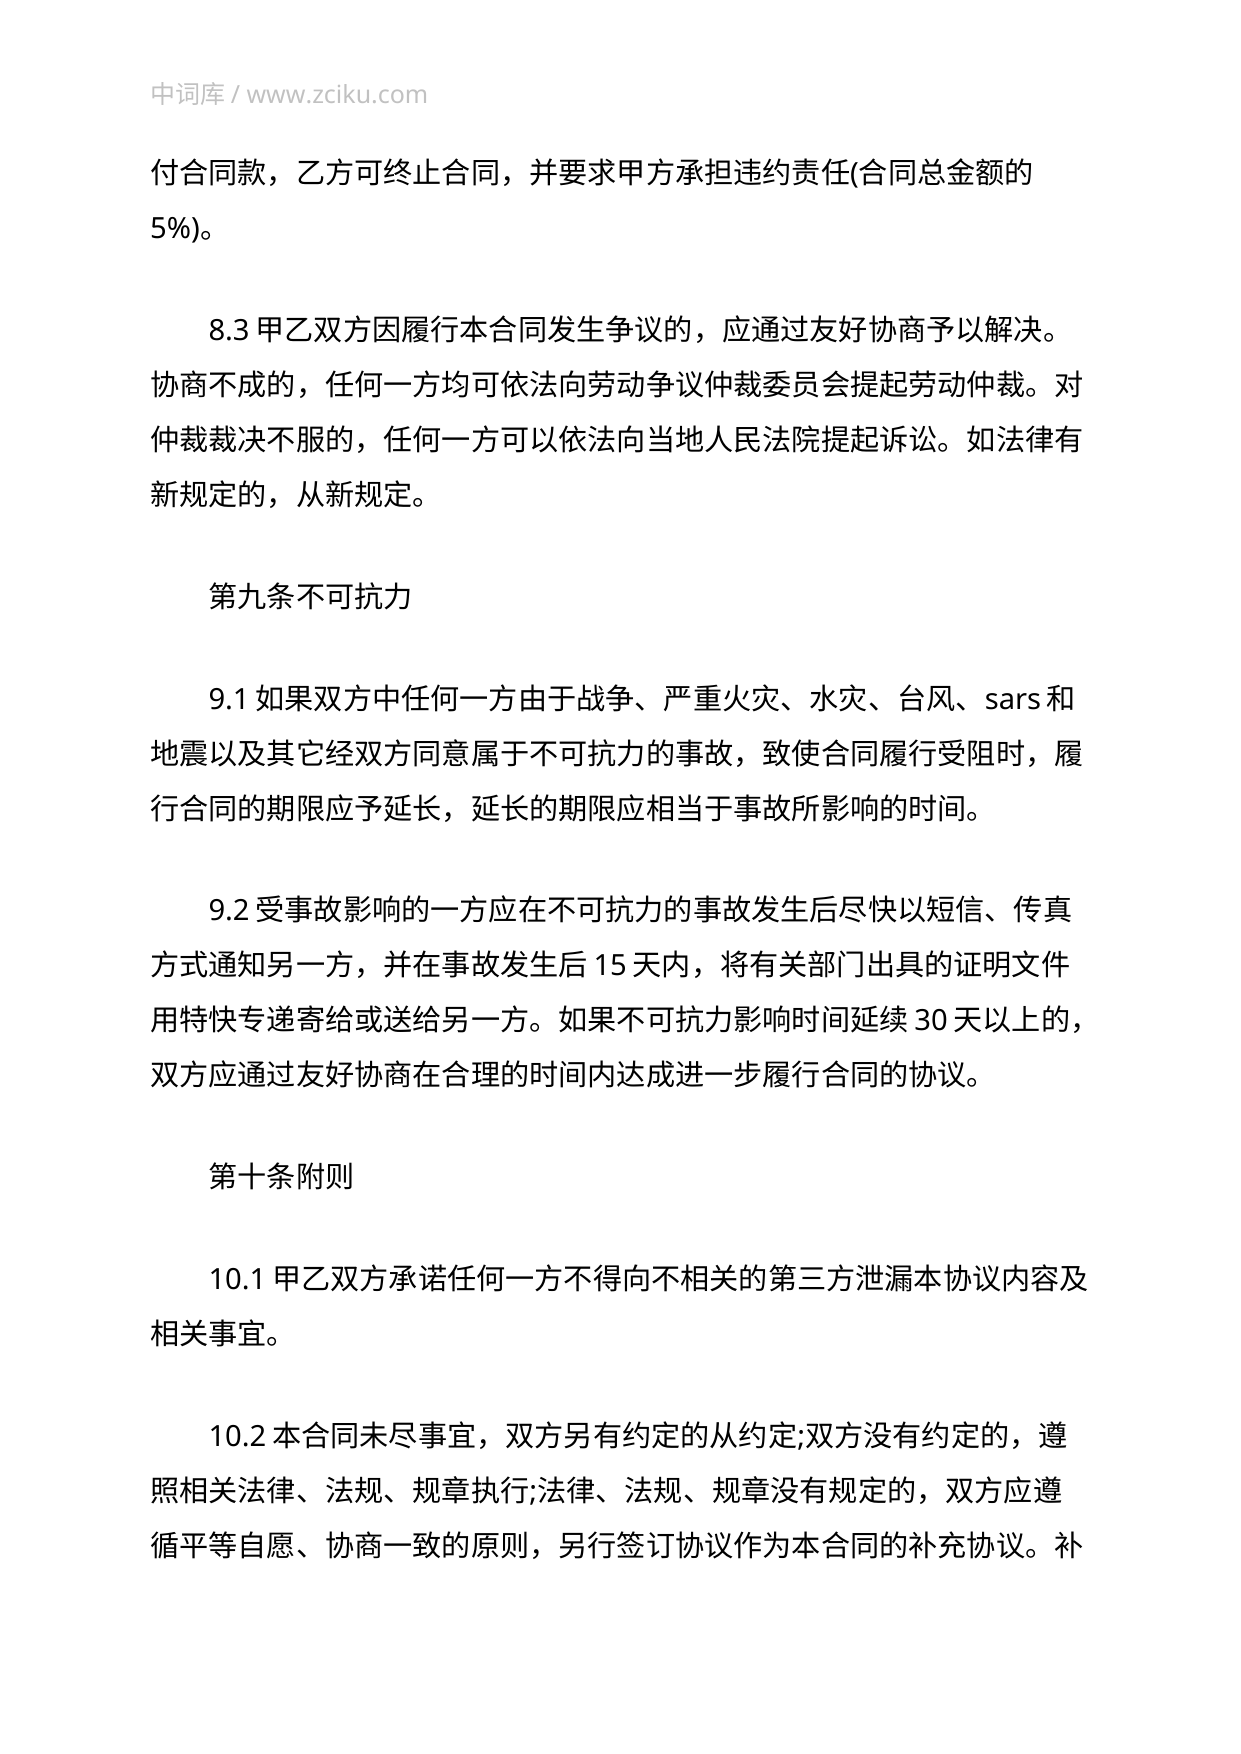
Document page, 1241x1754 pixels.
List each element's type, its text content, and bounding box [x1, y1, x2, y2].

text 10.1甲乙双方承诺任何一方不得向不相关的第三方泄漏本协议内容及相关事宜。 [150, 1256, 1090, 1353]
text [150, 1412, 1090, 1564]
text 9.2受事故影响的一方应在不可抗力的事故发生后尽快以短信、传真方式通知另一方，并在事故发生后15天内，将有关部门出具的证明文件用特快专递寄给或送给另一方。如果不可抗力影响时间延续30天以上的，双方应通过友好协商在合理的时间内达成进一步履行合同的协议。 [150, 887, 1090, 1094]
text 第九条不可抗力 [150, 573, 1090, 616]
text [150, 150, 1090, 247]
text 8.3甲乙双方因履行本合同发生争议的，应通过友好协商予以解决。协商不成的，任何一方均可依法向劳动争议仲裁委员会提起劳动仲裁。对仲裁裁决不服的，任何一方可以依法向当地人民法院提起诉讼。如法律有新规定的，从新规定。 [150, 307, 1090, 514]
text 第十条附则 [150, 1154, 1090, 1196]
text 9.1如果双方中任何一方由于战争、严重火灾、水灾、台风、sars和地震以及其它经双方同意属于不可抗力的事故，致使合同履行受阻时，履行合同的期限应予延长，延长的期限应相当于事故所影响的时间。 [150, 675, 1090, 827]
